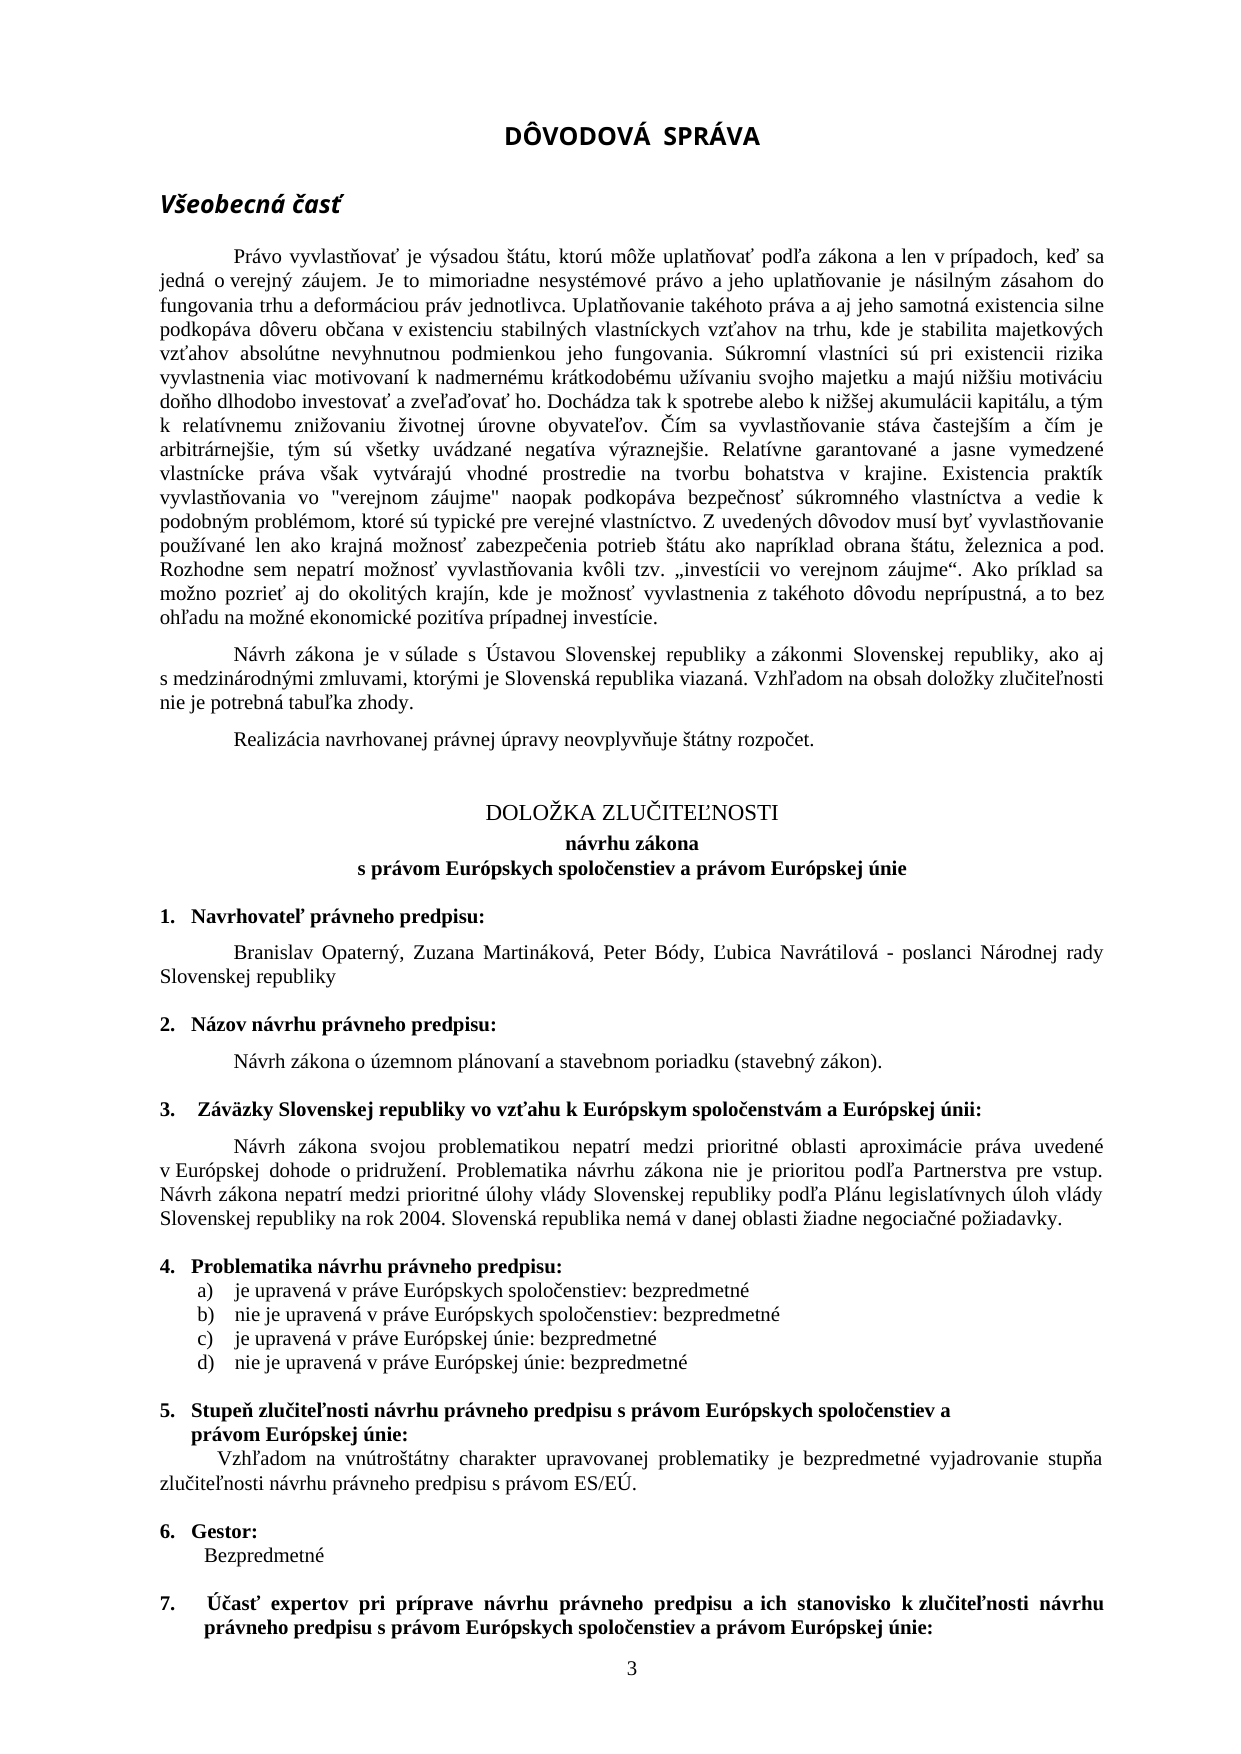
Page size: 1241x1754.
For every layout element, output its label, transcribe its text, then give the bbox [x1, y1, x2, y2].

text 2. Názov návrhu právneho predpisu: [159, 1012, 1104, 1036]
text Návrh zákona je v súlade s Ústavou Slovenskej republiky a zákonmi Slovenskej republiky, ako aj s medzinárodnými zmluvami, ktorými je Slovenská republika viazaná. Vzhľadom na obsah doložky zlučiteľnosti nie je potrebná tabuľka zhody. [159, 642, 1104, 714]
subtitle Doložka zlučiteľnosti [159, 799, 1104, 825]
text Návrh zákona o územnom plánovaní a stavebnom poriadku (stavebný zákon). [159, 1049, 1104, 1073]
list nie je upravená v práve Európskych spoločenstiev: bezpredmetné [197, 1302, 1104, 1326]
title Dôvodová správa [159, 118, 1104, 152]
text 4. Problematika návrhu právneho predpisu: [159, 1254, 1104, 1278]
subtitle Všeobecná časť [159, 186, 1104, 220]
text 7. Účasť expertov pri príprave návrhu právneho predpisu a ich stanovisko k zlučiteľnosti návrhu právneho predpisu s právom Európskych spoločenstiev a právom Európskej únie: [159, 1591, 1104, 1639]
text 6. Gestor: [159, 1518, 1104, 1543]
text právom Európskej únie: [159, 1422, 1104, 1446]
text návrhu zákona [159, 831, 1104, 855]
text Realizácia navrhovanej právnej úpravy neovplyvňuje štátny rozpočet. [159, 727, 1104, 751]
text Návrh zákona svojou problematikou nepatrí medzi prioritné oblasti aproximácie práva uvedené v Európskej dohode o pridružení. Problematika návrhu zákona nie je prioritou podľa Partnerstva pre vstup. Návrh zákona nepatrí medzi prioritné úlohy vlády Slovenskej republiky podľa Plánu legislatívnych úloh vlády Slovenskej republiky na rok 2004. Slovenská republika nemá v danej oblasti žiadne negociačné požiadavky. [159, 1133, 1104, 1230]
text Právo vyvlastňovať je výsadou štátu, ktorú môže uplatňovať podľa zákona a len v prípadoch, keď sa jedná o verejný záujem. Je to mimoriadne nesystémové právo a jeho uplatňovanie je násilným zásahom do fungovania trhu a deformáciou práv jednotlivca. Uplatňovanie takéhoto práva a aj jeho samotná existencia silne podkopáva dôveru občana v existenciu stabilných vlastníckych vzťahov na trhu, kde je stabilita majetkových vzťahov absolútne nevyhnutnou podmienkou jeho fungovania. Súkromní vlastníci sú pri existencii rizika vyvlastnenia viac motivovaní k nadmernému krátkodobému užívaniu svojho majetku a majú nižšiu motiváciu doňho dlhodobo investovať a zveľaďovať ho. Dochádza tak k spotrebe alebo k nižšej akumulácii kapitálu, a tým k relatívnemu znižovaniu životnej úrovne obyvateľov. Čím sa vyvlastňovanie stáva častejším a čím je arbitrárnejšie, tým sú všetky uvádzané negatíva výraznejšie. Relatívne garantované a jasne vymedzené vlastnícke práva však vytvárajú vhodné prostredie na tvorbu bohatstva v krajine. Existencia praktík vyvlastňovania vo "verejnom záujme" naopak podkopáva bezpečnosť súkromného vlastníctva a vedie k podobným problémom, ktoré sú typické pre verejné vlastníctvo. Z uvedených dôvodov musí byť vyvlastňovanie používané len ako krajná možnosť zabezpečenia potrieb štátu ako napríklad obrana štátu, železnica a pod. Rozhodne sem nepatrí možnosť vyvlastňovania kvôli tzv. „investícii vo verejnom záujme“. Ako príklad sa možno pozrieť aj do okolitých krajín, kde je možnosť vyvlastnenia z takéhoto dôvodu neprípustná, a to bez ohľadu na možné ekonomické pozitíva prípadnej investície. [159, 244, 1104, 629]
list nie je upravená v práve Európskej únie: bezpredmetné [197, 1350, 1104, 1374]
text Vzhľadom na vnútroštátny charakter upravovanej problematiky je bezpredmetné vyjadrovanie stupňa zlučiteľnosti návrhu právneho predpisu s právom ES/EÚ. [159, 1446, 1104, 1494]
text Branislav Opaterný, Zuzana Martináková, Peter Bódy, Ľubica Navrátilová - poslanci Národnej rady Slovenskej republiky [159, 940, 1104, 988]
list je upravená v práve Európskej únie: bezpredmetné [197, 1326, 1104, 1350]
text 5. Stupeň zlučiteľnosti návrhu právneho predpisu s právom Európskych spoločenstiev a [159, 1398, 1104, 1422]
text s právom Európskych spoločenstiev a právom Európskej únie [159, 855, 1104, 879]
text Bezpredmetné [159, 1543, 1104, 1567]
list Záväzky Slovenskej republiky vo vzťahu k Európskym spoločenstvám a Európskej únii: [159, 1097, 1104, 1121]
list je upravená v práve Európskych spoločenstiev: bezpredmetné [197, 1278, 1104, 1302]
text 1. Navrhovateľ právneho predpisu: [159, 903, 1104, 928]
